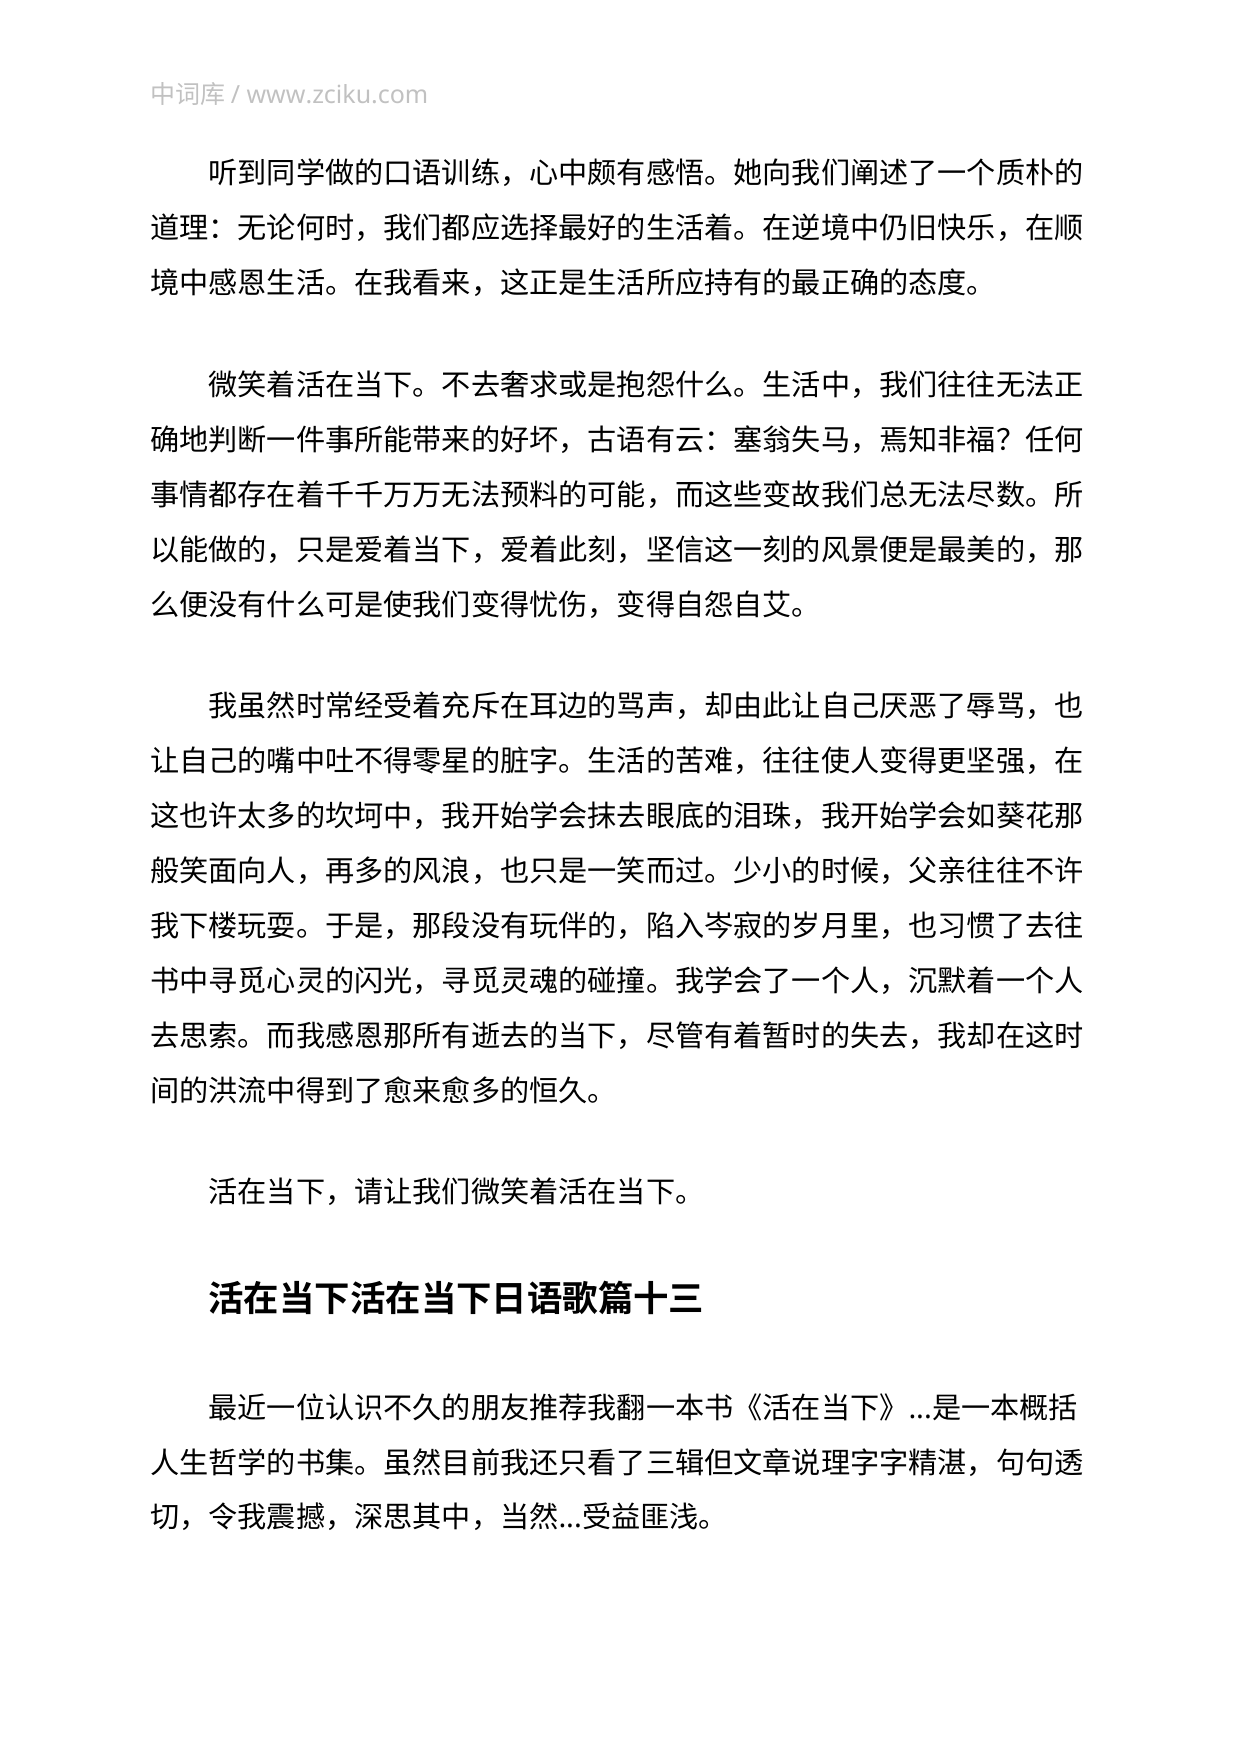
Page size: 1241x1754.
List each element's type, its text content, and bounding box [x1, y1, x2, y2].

text 最近一位认识不久的朋友推荐我翻一本书《活在当下》...是一本概括人生哲学的书集。虽然目前我还只看了三辑但文章说理字字精湛，句句透切，令我震撼，深思其中，当然...受益匪浅。 [150, 1384, 1090, 1536]
text 活在当下活在当下日语歌篇十三 [150, 1271, 1090, 1322]
text 我虽然时常经受着充斥在耳边的骂声，却由此让自己厌恶了辱骂，也让自己的嘴中吐不得零星的脏字。生活的苦难，往往使人变得更坚强，在这也许太多的坎坷中，我开始学会抹去眼底的泪珠，我开始学会如葵花那般笑面向人，再多的风浪，也只是一笑而过。少小的时候，父亲往往不许我下楼玩耍。于是，那段没有玩伴的，陷入岑寂的岁月里，也习惯了去往书中寻觅心灵的闪光，寻觅灵魂的碰撞。我学会了一个人，沉默着一个人去思索。而我感恩那所有逝去的当下，尽管有着暂时的失去，我却在这时间的洪流中得到了愈来愈多的恒久。 [150, 683, 1090, 1109]
text 活在当下，请让我们微笑着活在当下。 [150, 1169, 1090, 1211]
text 听到同学做的口语训练，心中颇有感悟。她向我们阐述了一个质朴的道理：无论何时，我们都应选择最好的生活着。在逆境中仍旧快乐，在顺境中感恩生活。在我看来，这正是生活所应持有的最正确的态度。 [150, 150, 1090, 302]
text 微笑着活在当下。不去奢求或是抱怨什么。生活中，我们往往无法正确地判断一件事所能带来的好坏，古语有云：塞翁失马，焉知非福？任何事情都存在着千千万万无法预料的可能，而这些变故我们总无法尽数。所以能做的，只是爱着当下，爱着此刻，坚信这一刻的风景便是最美的，那么便没有什么可是使我们变得忧伤，变得自怨自艾。 [150, 362, 1090, 623]
